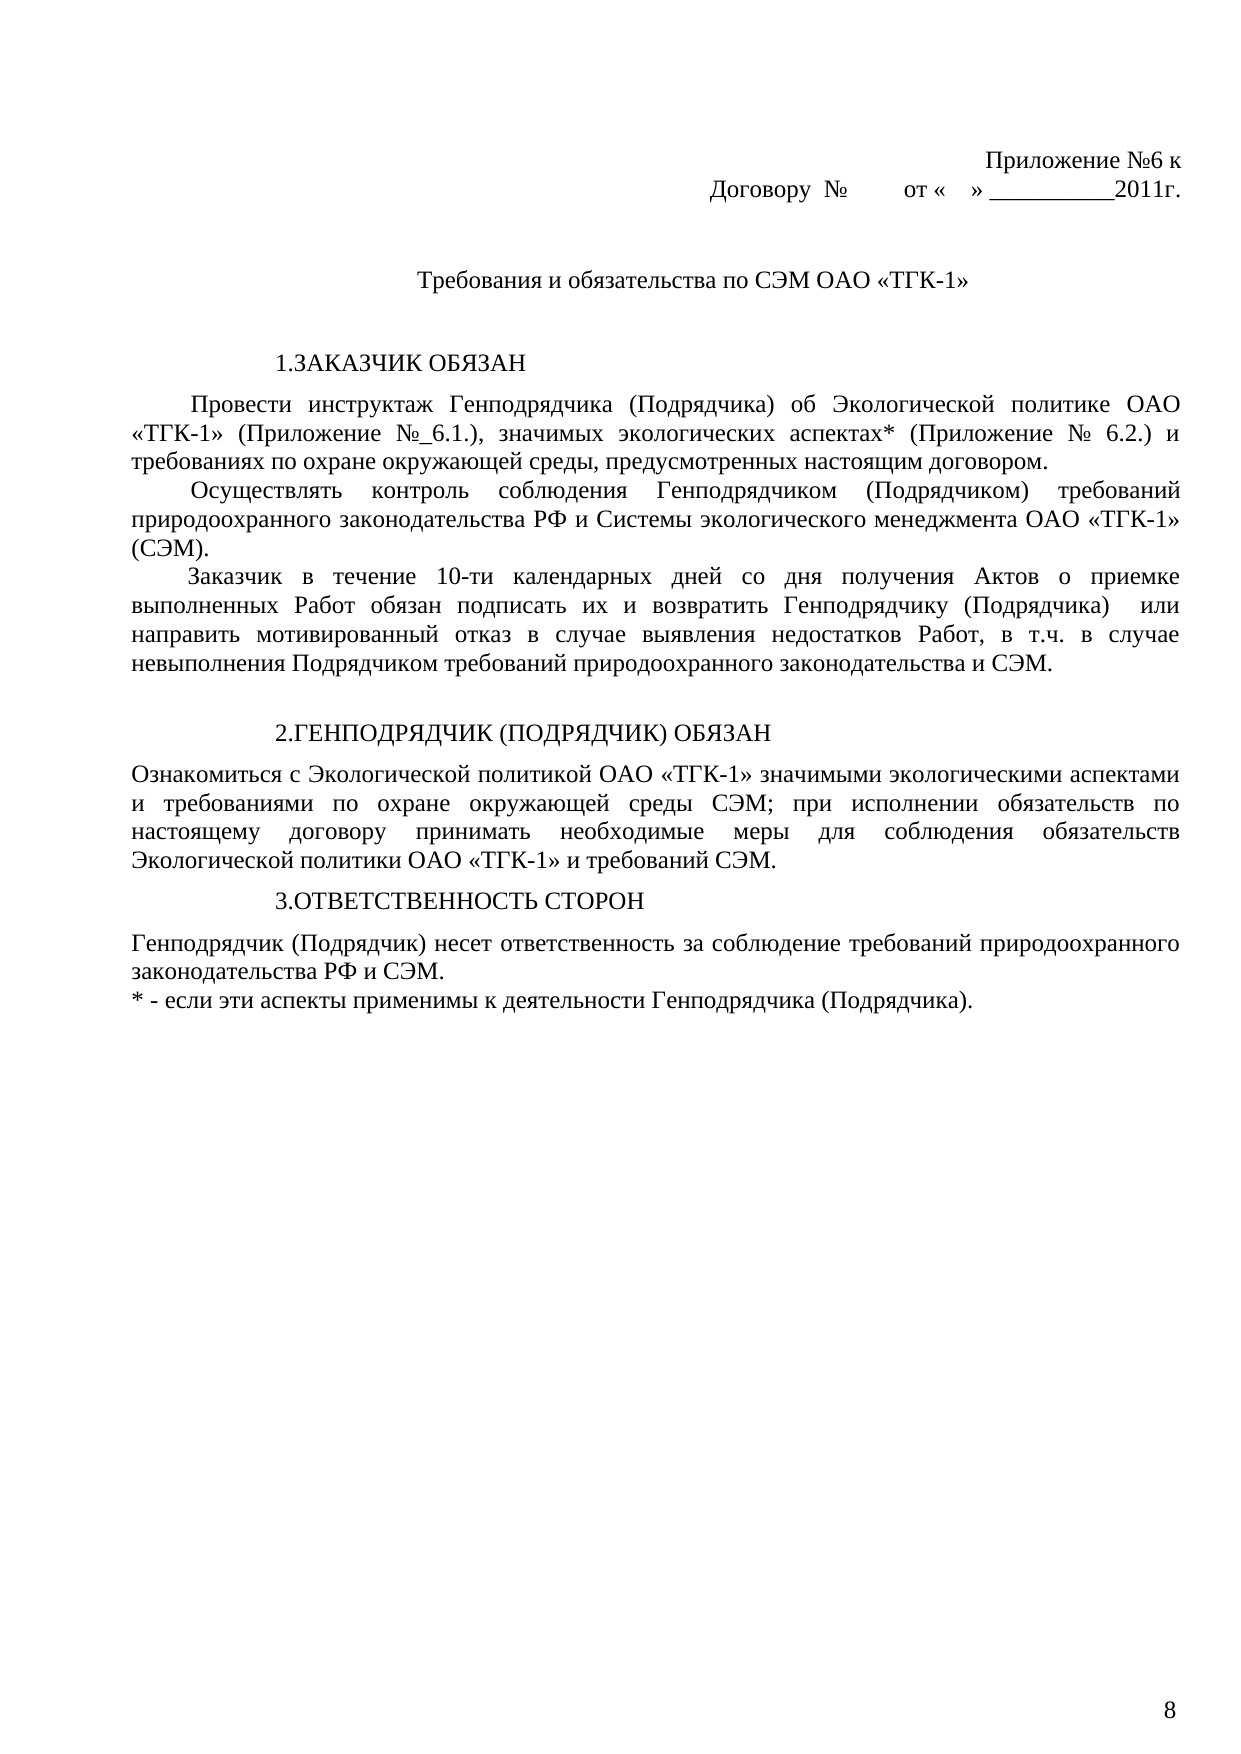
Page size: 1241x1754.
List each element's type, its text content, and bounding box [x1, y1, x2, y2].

text 1.ЗАКАЗЧИК ОБЯЗАН [275, 348, 1181, 376]
text Приложение №6 к [131, 145, 1181, 174]
text 3.ОТВЕТСТВЕННОСТЬ СТОРОН [275, 886, 1181, 915]
text * - если эти аспекты применимы к деятельности Генподрядчика (Подрядчика). [131, 985, 1181, 1014]
text Требования и обязательства по СЭМ ОАО «ТГК-1» [131, 265, 1181, 294]
text Заказчик в течение 10-ти календарных дней со дня получения Актов о приемке выполненных Работ обязан подписать их и возвратить Генподрядчику (Подрядчика) или направить мотивированный отказ в случае выявления недостатков Работ, в т.ч. в случае невыполнения Подрядчиком требований природоохранного законодательства и СЭМ. [131, 561, 1181, 676]
text Ознакомиться с Экологической политикой ОАО «ТГК-1» значимыми экологическими аспектами и требованиями по охране окружающей среды СЭМ; при исполнении обязательств по настоящему договору принимать необходимые меры для соблюдения обязательств Экологической политики ОАО «ТГК-1» и требований СЭМ. [131, 759, 1181, 874]
text Договору № от « » __________2011г. [131, 174, 1181, 203]
text Провести инструктаж Генподрядчика (Подрядчика) об Экологической политике ОАО «ТГК-1» (Приложение №_6.1.), значимых экологических аспектах* (Приложение № 6.2.) и требованиях по охране окружающей среды, предусмотренных настоящим договором. [131, 389, 1181, 475]
text Генподрядчик (Подрядчик) несет ответственность за соблюдение требований природоохранного законодательства РФ и СЭМ. [131, 928, 1181, 985]
text Осуществлять контроль соблюдения Генподрядчиком (Подрядчиком) требований природоохранного законодательства РФ и Системы экологического менеджмента ОАО «ТГК-1» (СЭМ). [131, 475, 1181, 561]
text 2.ГЕНПОДРЯДЧИК (ПОДРЯДЧИК) ОБЯЗАН [275, 718, 1181, 746]
